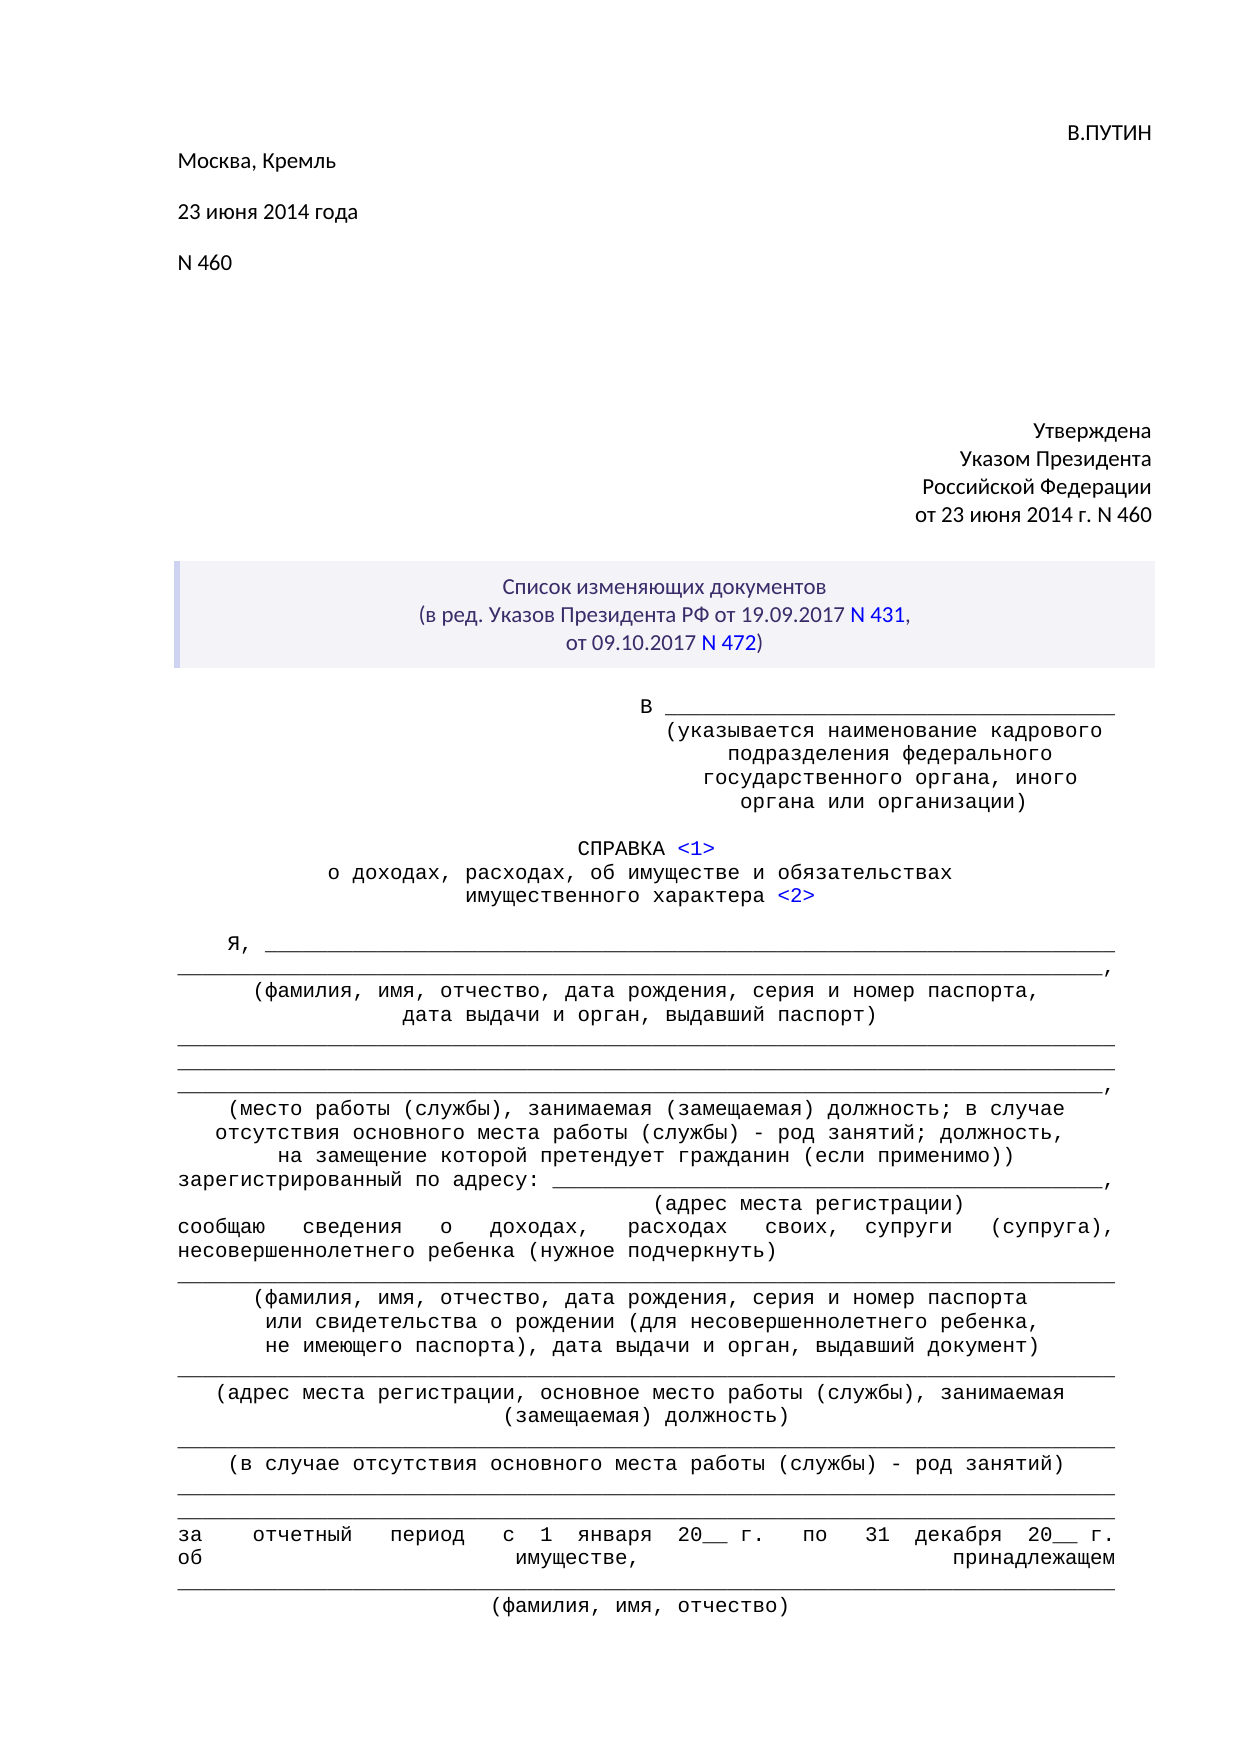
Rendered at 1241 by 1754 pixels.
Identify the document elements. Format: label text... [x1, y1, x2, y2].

text (замещаемая) должность) [177, 1406, 1152, 1429]
text (указывается наименование кадрового [177, 720, 1152, 743]
text (фамилия, имя, отчество, дата рождения, серия и номер паспорта, [177, 980, 1152, 1003]
text (в случае отсутствия основного места работы (службы) - род занятий) [177, 1453, 1152, 1476]
text или свидетельства о рождении (для несовершеннолетнего ребенка, [177, 1311, 1152, 1334]
text о доходах, расходах, об имуществе и обязательствах [177, 862, 1152, 885]
text не имеющего паспорта), дата выдачи и орган, выдавший документ) [177, 1334, 1152, 1358]
text (фамилия, имя, отчество, дата рождения, серия и номер паспорта [177, 1287, 1152, 1311]
text зарегистрированный по адресу: ____________________________________________, [177, 1169, 1152, 1193]
text государственного органа, иного [177, 767, 1152, 791]
text ___________________________________________________________________________ [177, 1476, 1152, 1500]
text В.ПУТИН [177, 118, 1152, 146]
text В ____________________________________ [177, 696, 1152, 720]
text (адрес места регистрации) [177, 1193, 1152, 1216]
text отсутствия основного места работы (службы) - род занятий; должность, [177, 1122, 1152, 1145]
text __________________________________________________________________________, [177, 956, 1152, 980]
text на замещение которой претендует гражданин (если применимо)) [177, 1145, 1152, 1169]
text (место работы (службы), занимаемая (замещаемая) должность; в случае [177, 1098, 1152, 1122]
text СПРАВКА <1> [177, 838, 1152, 862]
text Я, ____________________________________________________________________ [177, 933, 1152, 956]
text ___________________________________________________________________________ [177, 1051, 1152, 1074]
text сообщаю сведения о доходах, расходах своих, супруги (супруга), [177, 1216, 1152, 1240]
text несовершеннолетнего ребенка (нужное подчеркнуть) [177, 1240, 1152, 1264]
text дата выдачи и орган, выдавший паспорт) [177, 1003, 1152, 1027]
text имущественного характера <2> [177, 885, 1152, 909]
text 23 июня 2014 года [177, 197, 1152, 225]
text ___________________________________________________________________________ [177, 1358, 1152, 1382]
text подразделения федерального [177, 743, 1152, 767]
text за отчетный период с 1 января 20__ г. по 31 декабря 20__ г. [177, 1524, 1152, 1547]
text (фамилия, имя, отчество) [177, 1595, 1152, 1618]
text об имуществе, принадлежащем [177, 1547, 1152, 1571]
text ___________________________________________________________________________ [177, 1027, 1152, 1051]
text Утверждена [177, 416, 1152, 444]
text Указом Президента [177, 444, 1152, 472]
text от 23 июня 2014 г. N 460 [177, 500, 1152, 528]
text Российской Федерации [177, 472, 1152, 500]
text __________________________________________________________________________, [177, 1074, 1152, 1098]
text ___________________________________________________________________________ [177, 1500, 1152, 1524]
text ___________________________________________________________________________ [177, 1429, 1152, 1453]
text ___________________________________________________________________________ [177, 1264, 1152, 1287]
text ___________________________________________________________________________ [177, 1571, 1152, 1595]
text (адрес места регистрации, основное место работы (службы), занимаемая [177, 1382, 1152, 1406]
text Москва, Кремль [177, 146, 1152, 174]
table_header Список изменяющих документов (в ред. Указов Президента РФ от 19.09.2017 N 431, от 09.10.2017 N 472) [180, 561, 1149, 668]
text N 460 [177, 248, 1152, 276]
text органа или организации) [177, 791, 1152, 814]
